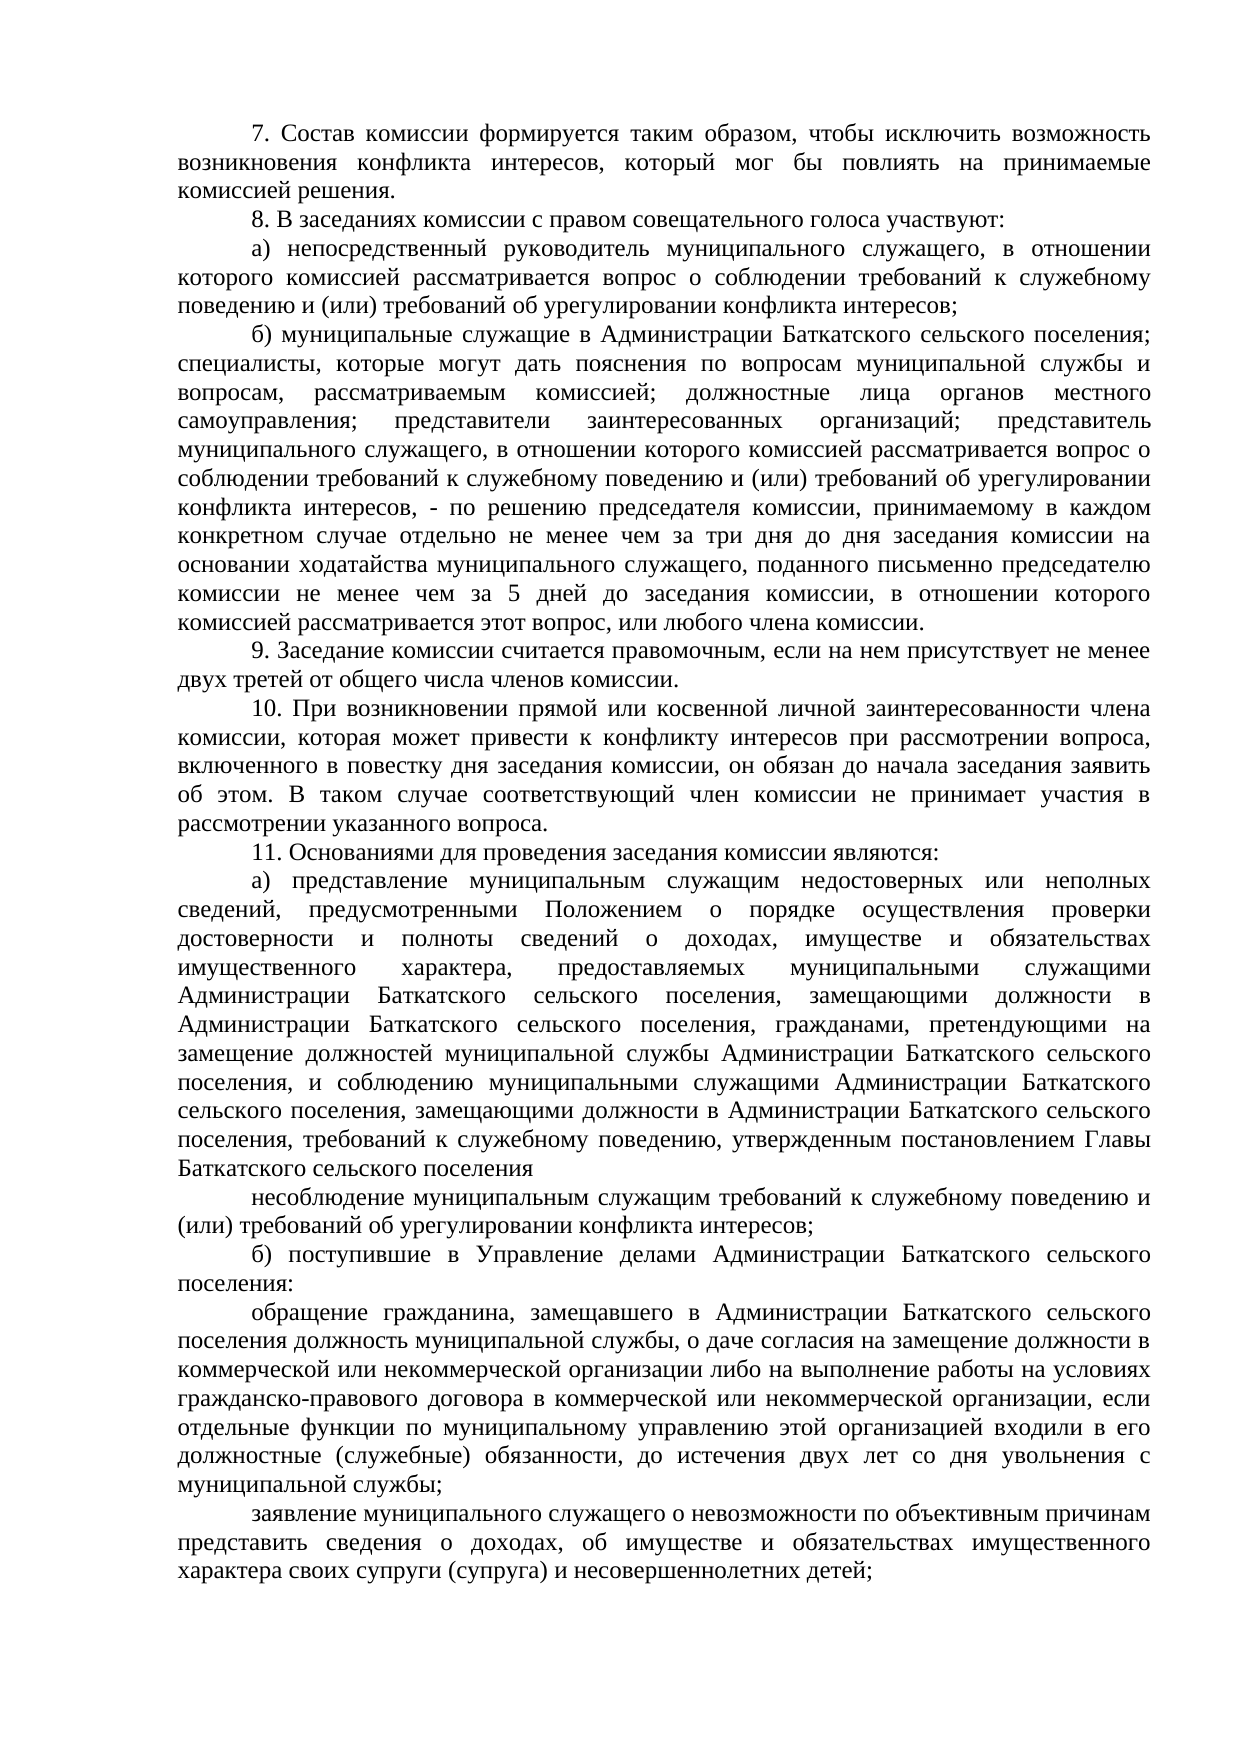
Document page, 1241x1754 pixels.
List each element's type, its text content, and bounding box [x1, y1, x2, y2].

text б) поступившие в Управление делами Администрации Баткатского сельского поселения: [177, 1239, 1152, 1297]
text 11. Основаниями для проведения заседания комиссии являются: [177, 837, 1152, 866]
text а) непосредственный руководитель муниципального служащего, в отношении которого комиссией рассматривается вопрос о соблюдении требований к служебному поведению и (или) требований об урегулировании конфликта интересов; [177, 233, 1152, 319]
text обращение гражданина, замещавшего в Администрации Баткатского сельского поселения должность муниципальной службы, о даче согласия на замещение должности в коммерческой или некоммерческой организации либо на выполнение работы на условиях гражданско-правового договора в коммерческой или некоммерческой организации, если отдельные функции по муниципальному управлению этой организацией входили в его должностные (служебные) обязанности, до истечения двух лет со дня увольнения с муниципальной службы; [177, 1297, 1152, 1498]
text 10. При возникновении прямой или косвенной личной заинтересованности члена комиссии, которая может привести к конфликту интересов при рассмотрении вопроса, включенного в повестку дня заседания комиссии, он обязан до начала заседания заявить об этом. В таком случае соответствующий член комиссии не принимает участия в рассмотрении указанного вопроса. [177, 693, 1152, 837]
text несоблюдение муниципальным служащим требований к служебному поведению и (или) требований об урегулировании конфликта интересов; [177, 1182, 1152, 1239]
text заявление муниципального служащего о невозможности по объективным причинам представить сведения о доходах, об имуществе и обязательствах имущественного характера своих супруги (супруга) и несовершеннолетних детей; [177, 1498, 1152, 1584]
text 9. Заседание комиссии считается правомочным, если на нем присутствует не менее двух третей от общего числа членов комиссии. [177, 636, 1152, 693]
text 7. Состав комиссии формируется таким образом, чтобы исключить возможность возникновения конфликта интересов, который мог бы повлиять на принимаемые комиссией решения. [177, 118, 1152, 204]
text а) представление муниципальным служащим недостоверных или неполных сведений, предусмотренными Положением о порядке осуществления проверки достоверности и полноты сведений о доходах, имуществе и обязательствах имущественного характера, предоставляемых муниципальными служащими Администрации Баткатского сельского поселения, замещающими должности в Администрации Баткатского сельского поселения, гражданами, претендующими на замещение должностей муниципальной службы Администрации Баткатского сельского поселения, и соблюдению муниципальными служащими Администрации Баткатского сельского поселения, замещающими должности в Администрации Баткатского сельского поселения, требований к служебному поведению, утвержденным постановлением Главы Баткатского сельского поселения [177, 866, 1152, 1182]
text 8. В заседаниях комиссии с правом совещательного голоса участвуют: [177, 204, 1152, 233]
text б) муниципальные служащие в Администрации Баткатского сельского поселения; специалисты, которые могут дать пояснения по вопросам муниципальной службы и вопросам, рассматриваемым комиссией; должностные лица органов местного самоуправления; представители заинтересованных организаций; представитель муниципального служащего, в отношении которого комиссией рассматривается вопрос о соблюдении требований к служебному поведению и (или) требований об урегулировании конфликта интересов, - по решению председателя комиссии, принимаемому в каждом конкретном случае отдельно не менее чем за три дня до дня заседания комиссии на основании ходатайства муниципального служащего, поданного письменно председателю комиссии не менее чем за 5 дней до заседания комиссии, в отношении которого комиссией рассматривается этот вопрос, или любого члена комиссии. [177, 319, 1152, 636]
